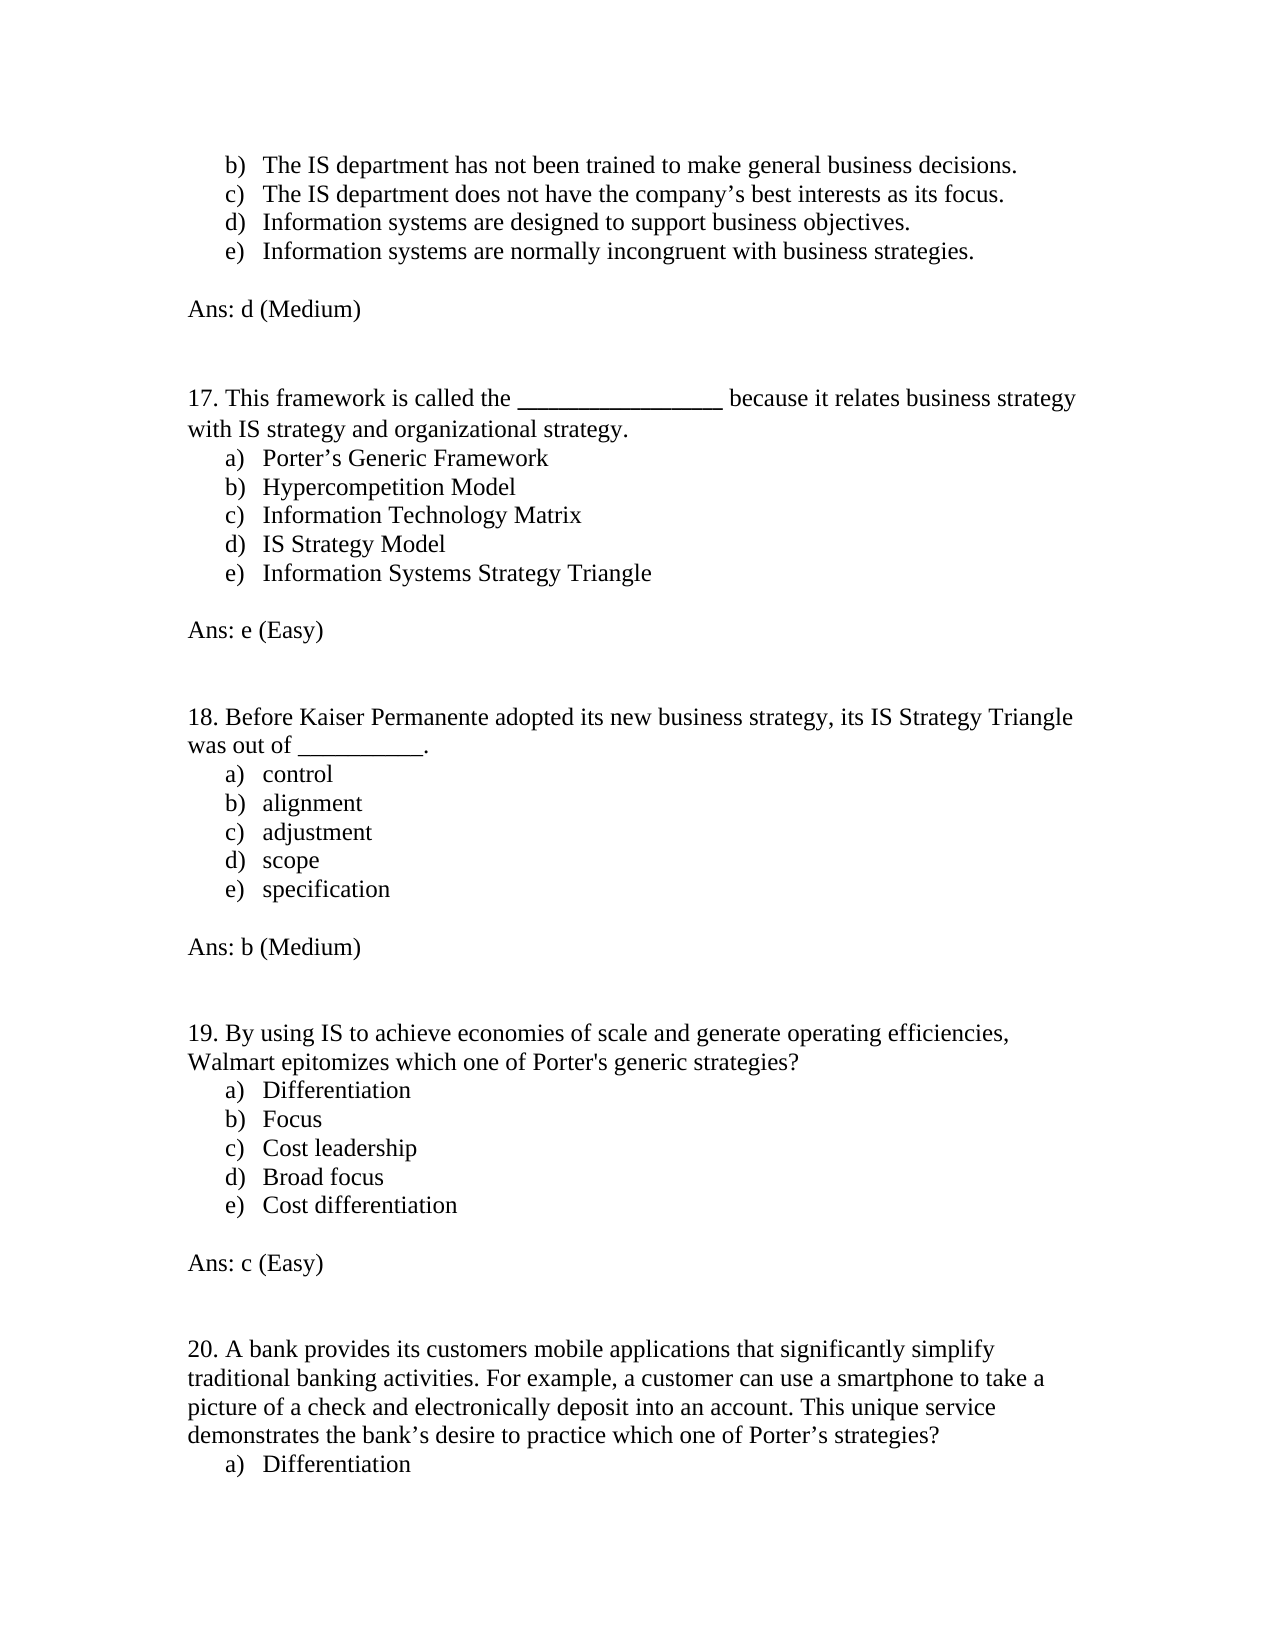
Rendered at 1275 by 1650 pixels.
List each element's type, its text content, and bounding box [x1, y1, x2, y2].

text Ans: c (Easy) [187, 1248, 1087, 1277]
list Broad focus [225, 1162, 1087, 1190]
list specification [225, 874, 1087, 903]
list Cost differentiation [225, 1190, 1087, 1219]
list The IS department does not have the company’s best interests as its focus. [225, 179, 1087, 207]
text 19. By using IS to achieve economies of scale and generate operating efficiencies, Walmart epitomizes which one of Porter's generic strategies? [187, 1018, 1087, 1075]
list The IS department has not been trained to make general business decisions. [225, 150, 1087, 179]
list Differentiation [225, 1075, 1087, 1104]
text Ans: b (Medium) [187, 932, 1087, 960]
list control [225, 759, 1087, 788]
text 20. A bank provides its customers mobile applications that significantly simplify traditional banking activities. For example, a customer can use a smartphone to take a picture of a check and electronically deposit into an account. This unique service demonstrates the bank’s desire to practice which one of Porter’s strategies? [187, 1334, 1087, 1449]
list alignment [225, 788, 1087, 817]
text 17. This framework is called the ____________________ because it relates business strategy with IS strategy and organizational strategy. [187, 380, 1087, 443]
list Cost leadership [225, 1133, 1087, 1162]
text Ans: d (Medium) [187, 294, 1087, 322]
text 18. Before Kaiser Permanente adopted its new business strategy, its IS Strategy Triangle was out of __________. [187, 702, 1087, 759]
list scope [225, 845, 1087, 874]
list Differentiation [225, 1449, 1087, 1478]
list adjustment [225, 817, 1087, 845]
list Hypercompetition Model [225, 472, 1087, 500]
list Information Systems Strategy Triangle [225, 558, 1087, 587]
list Information systems are designed to support business objectives. [225, 207, 1087, 236]
list Information Technology Matrix [225, 500, 1087, 529]
list IS Strategy Model [225, 529, 1087, 558]
list Focus [225, 1104, 1087, 1133]
text Ans: e (Easy) [187, 615, 1087, 644]
list Porter’s Generic Framework [225, 443, 1087, 472]
list Information systems are normally incongruent with business strategies. [225, 236, 1087, 265]
